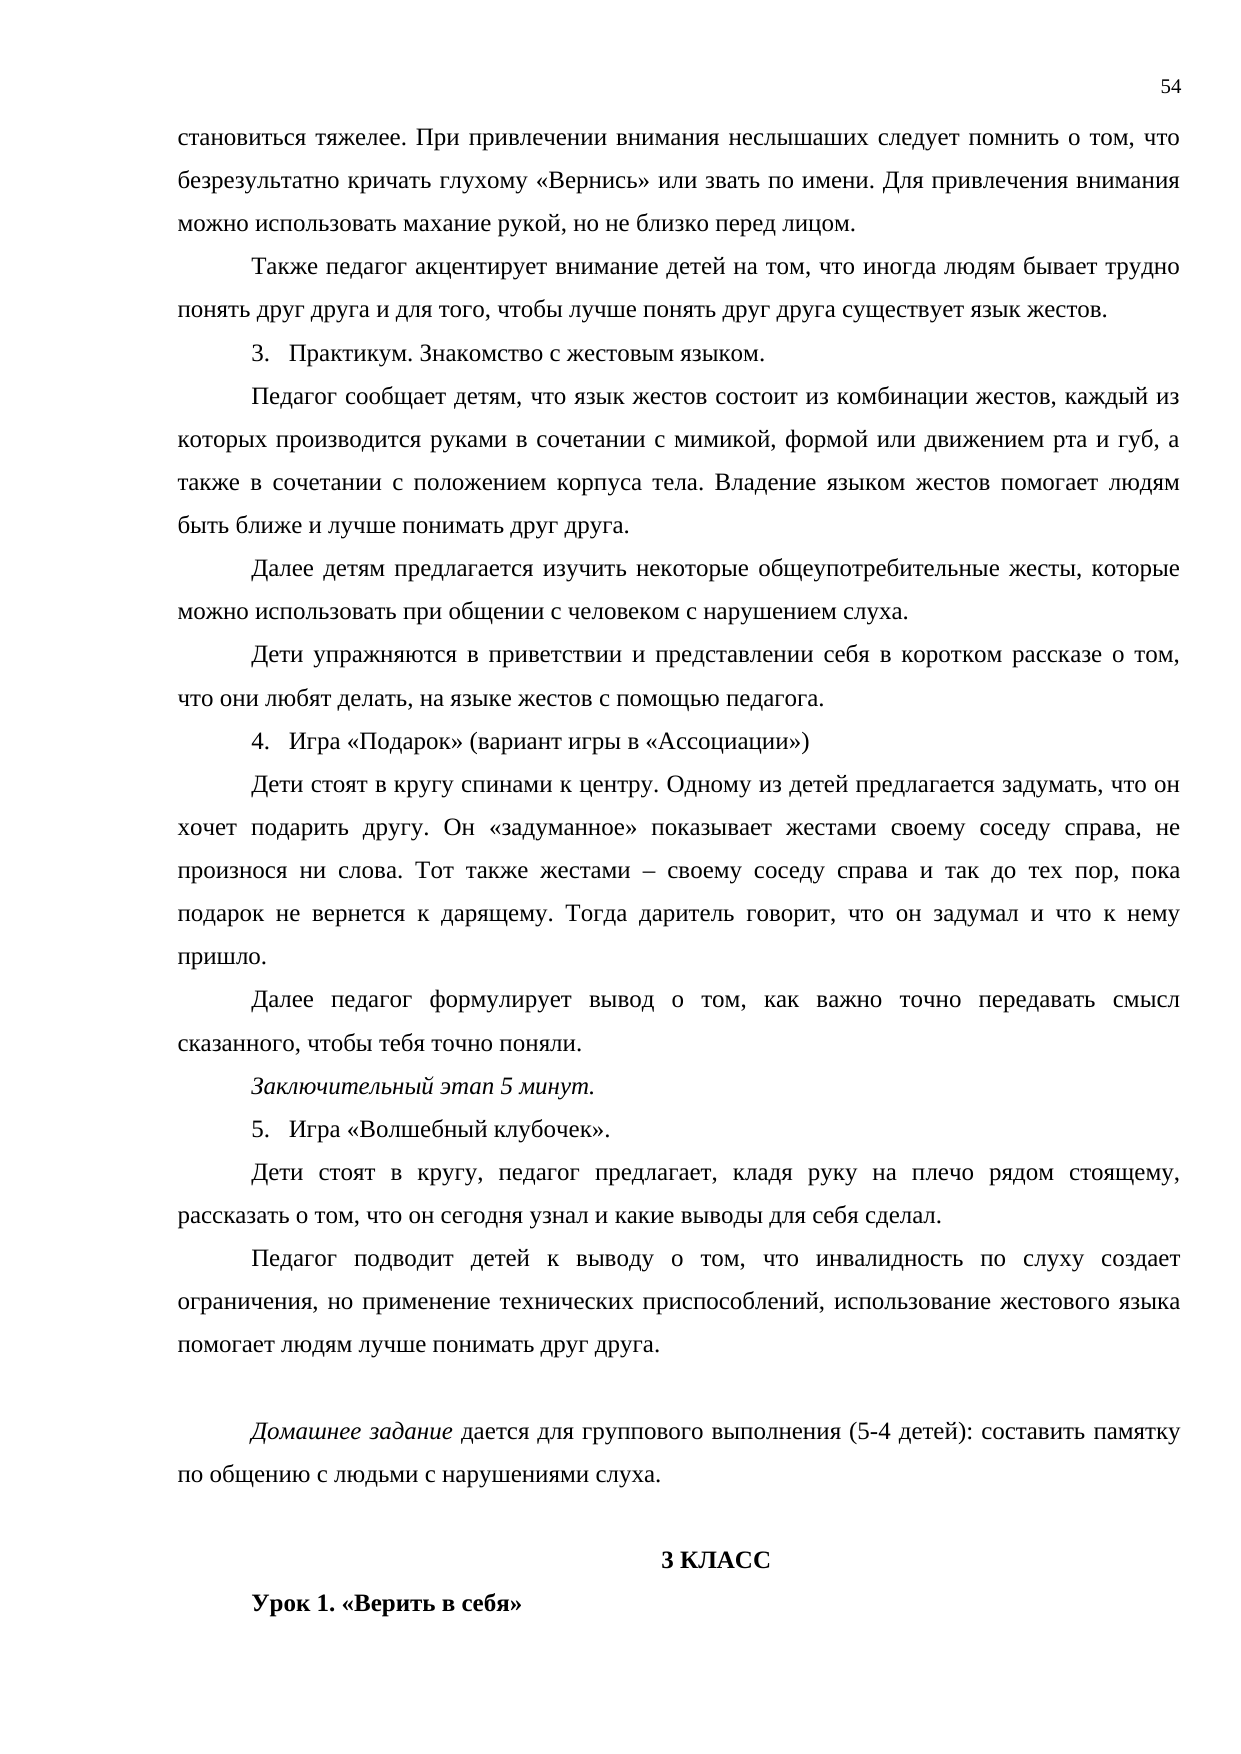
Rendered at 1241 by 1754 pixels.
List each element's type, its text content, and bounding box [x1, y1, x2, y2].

text Урок 1. «Верить в себя» [177, 1588, 1181, 1617]
text Дети упражняются в приветствии и представлении себя в коротком рассказе о том, что они любят делать, на языке жестов с помощью педагога. [177, 639, 1181, 711]
text Домашнее задание дается для группового выполнения (5-4 детей): составить памятку по общению с людьми с нарушениями слуха. [177, 1416, 1181, 1488]
text Дети стоят в кругу спинами к центру. Одному из детей предлагается задумать, что он хочет подарить другу. Он «задуманное» показывает жестами своему соседу справа, не произнося ни слова. Тот также жестами – своему соседу справа и так до тех пор, пока подарок не вернется к дарящему. Тогда даритель говорит, что он задумал и что к нему пришло. [177, 769, 1181, 970]
text Заключительный этап 5 минут. [177, 1071, 1181, 1099]
text Также педагог акцентирует внимание детей на том, что иногда людям бывает трудно понять друг друга и для того, чтобы лучше понять друг друга существует язык жестов. [177, 251, 1181, 323]
text Педагог сообщает детям, что язык жестов состоит из комбинации жестов, каждый из которых производится руками в сочетании с мимикой, формой или движением рта и губ, а также в сочетании с положением корпуса тела. Владение языком жестов помогает людям быть ближе и лучше понимать друг друга. [177, 381, 1181, 539]
text Педагог подводит детей к выводу о том, что инвалидность по слуху создает ограничения, но применение технических приспособлений, использование жестового языка помогает людям лучше понимать друг друга. [177, 1243, 1181, 1358]
text 3 КЛАСС [177, 1545, 1181, 1574]
list Игра «Подарок» (вариант игры в «Ассоциации») [251, 726, 1181, 754]
list Игра «Волшебный клубочек». [251, 1114, 1181, 1143]
text Далее детям предлагается изучить некоторые общеупотребительные жесты, которые можно использовать при общении с человеком с нарушением слуха. [177, 553, 1181, 625]
list Практикум. Знакомство с жестовым языком. [251, 338, 1181, 366]
text Далее педагог формулирует вывод о том, как важно точно передавать смысл сказанного, чтобы тебя точно поняли. [177, 984, 1181, 1056]
text Дети стоят в кругу, педагог предлагает, кладя руку на плечо рядом стоящему, рассказать о том, что он сегодня узнал и какие выводы для себя сделал. [177, 1157, 1181, 1229]
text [177, 122, 1181, 237]
